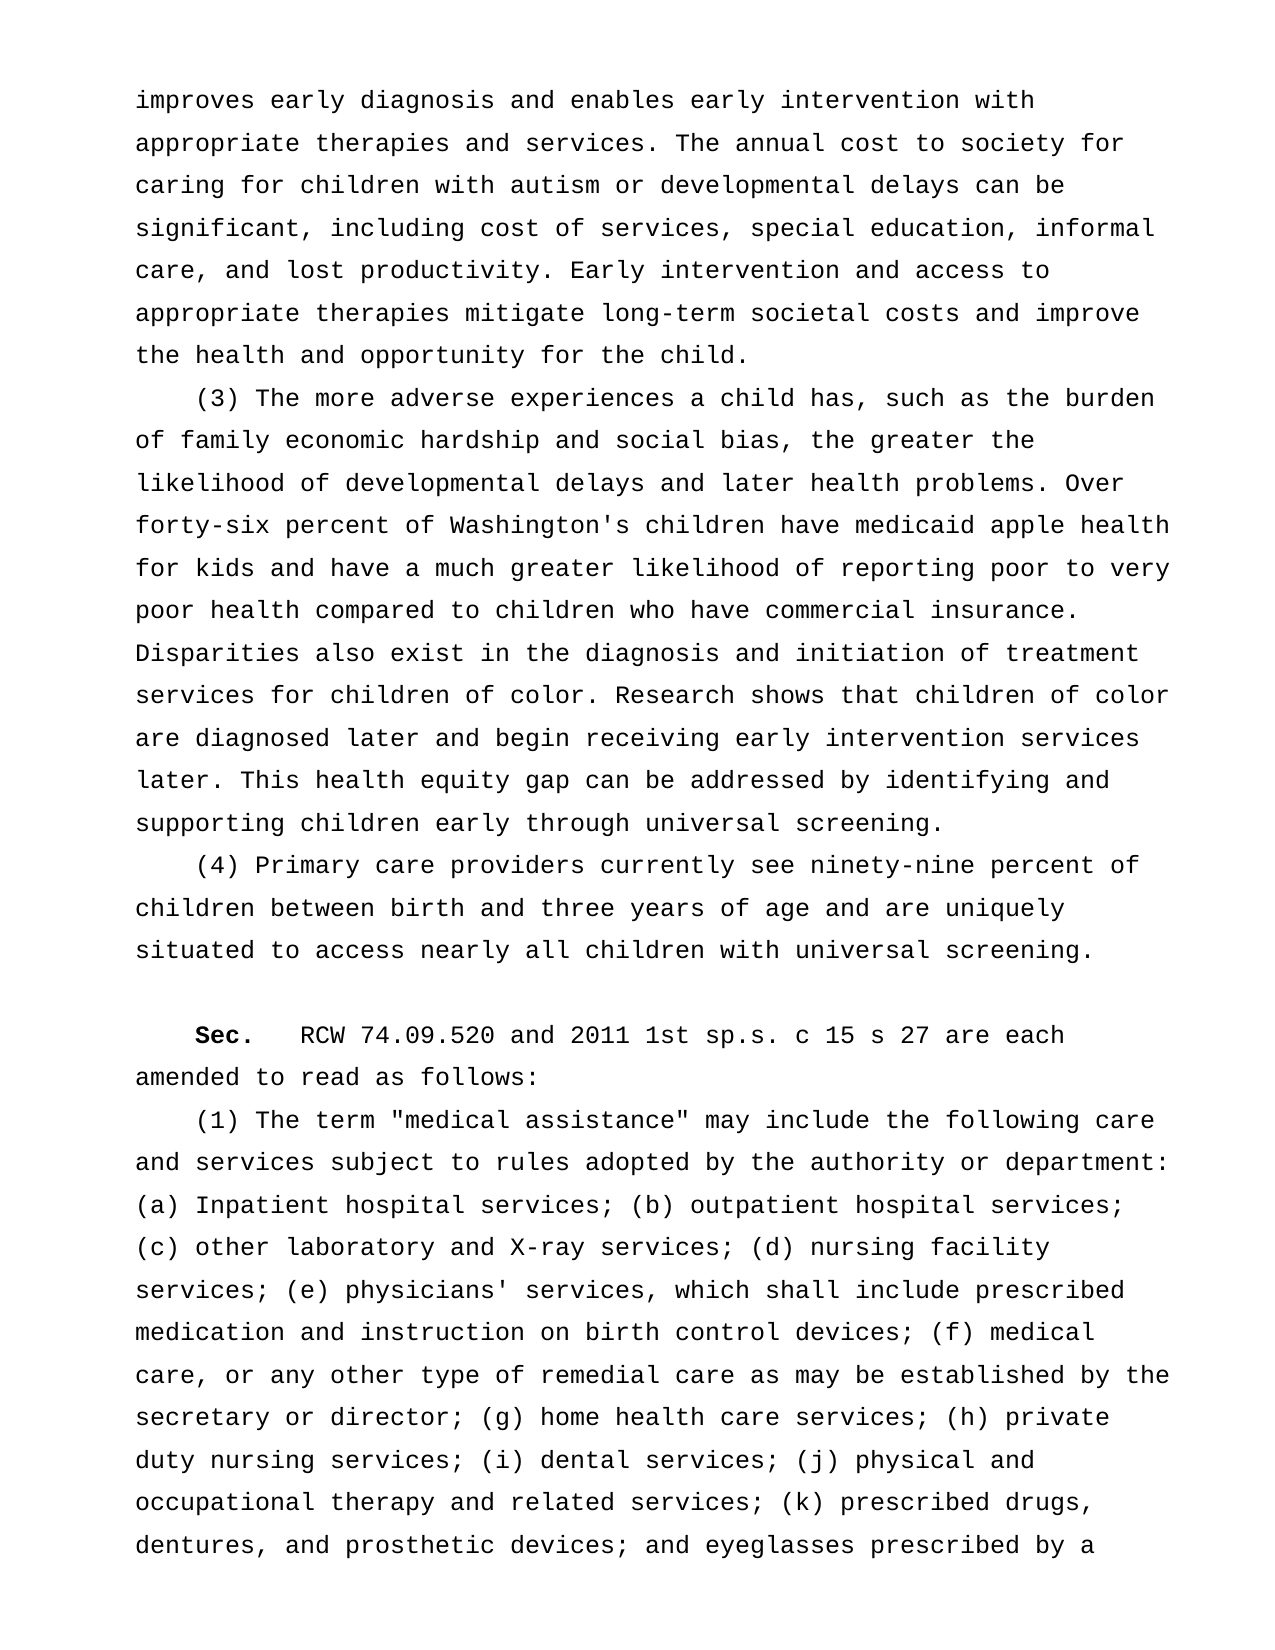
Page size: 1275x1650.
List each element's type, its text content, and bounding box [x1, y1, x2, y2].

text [135, 75, 1170, 372]
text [135, 1094, 1170, 1562]
text Sec. RCW 74.09.520 and 2011 1st sp.s. c 15 s 27 are each amended to read as follows: [135, 1009, 1170, 1094]
text (3) The more adverse experiences a child has, such as the burden of family economic hardship and social bias, the greater the likelihood of developmental delays and later health problems. Over forty-six percent of Washington's children have medicaid apple health for kids and have a much greater likelihood of reporting poor to very poor health compared to children who have commercial insurance. Disparities also exist in the diagnosis and initiation of treatment services for children of color. Research shows that children of color are diagnosed later and begin receiving early intervention services later. This health equity gap can be addressed by identifying and supporting children early through universal screening. [135, 372, 1170, 840]
text (4) Primary care providers currently see ninety-nine percent of children between birth and three years of age and are uniquely situated to access nearly all children with universal screening. [135, 840, 1170, 967]
